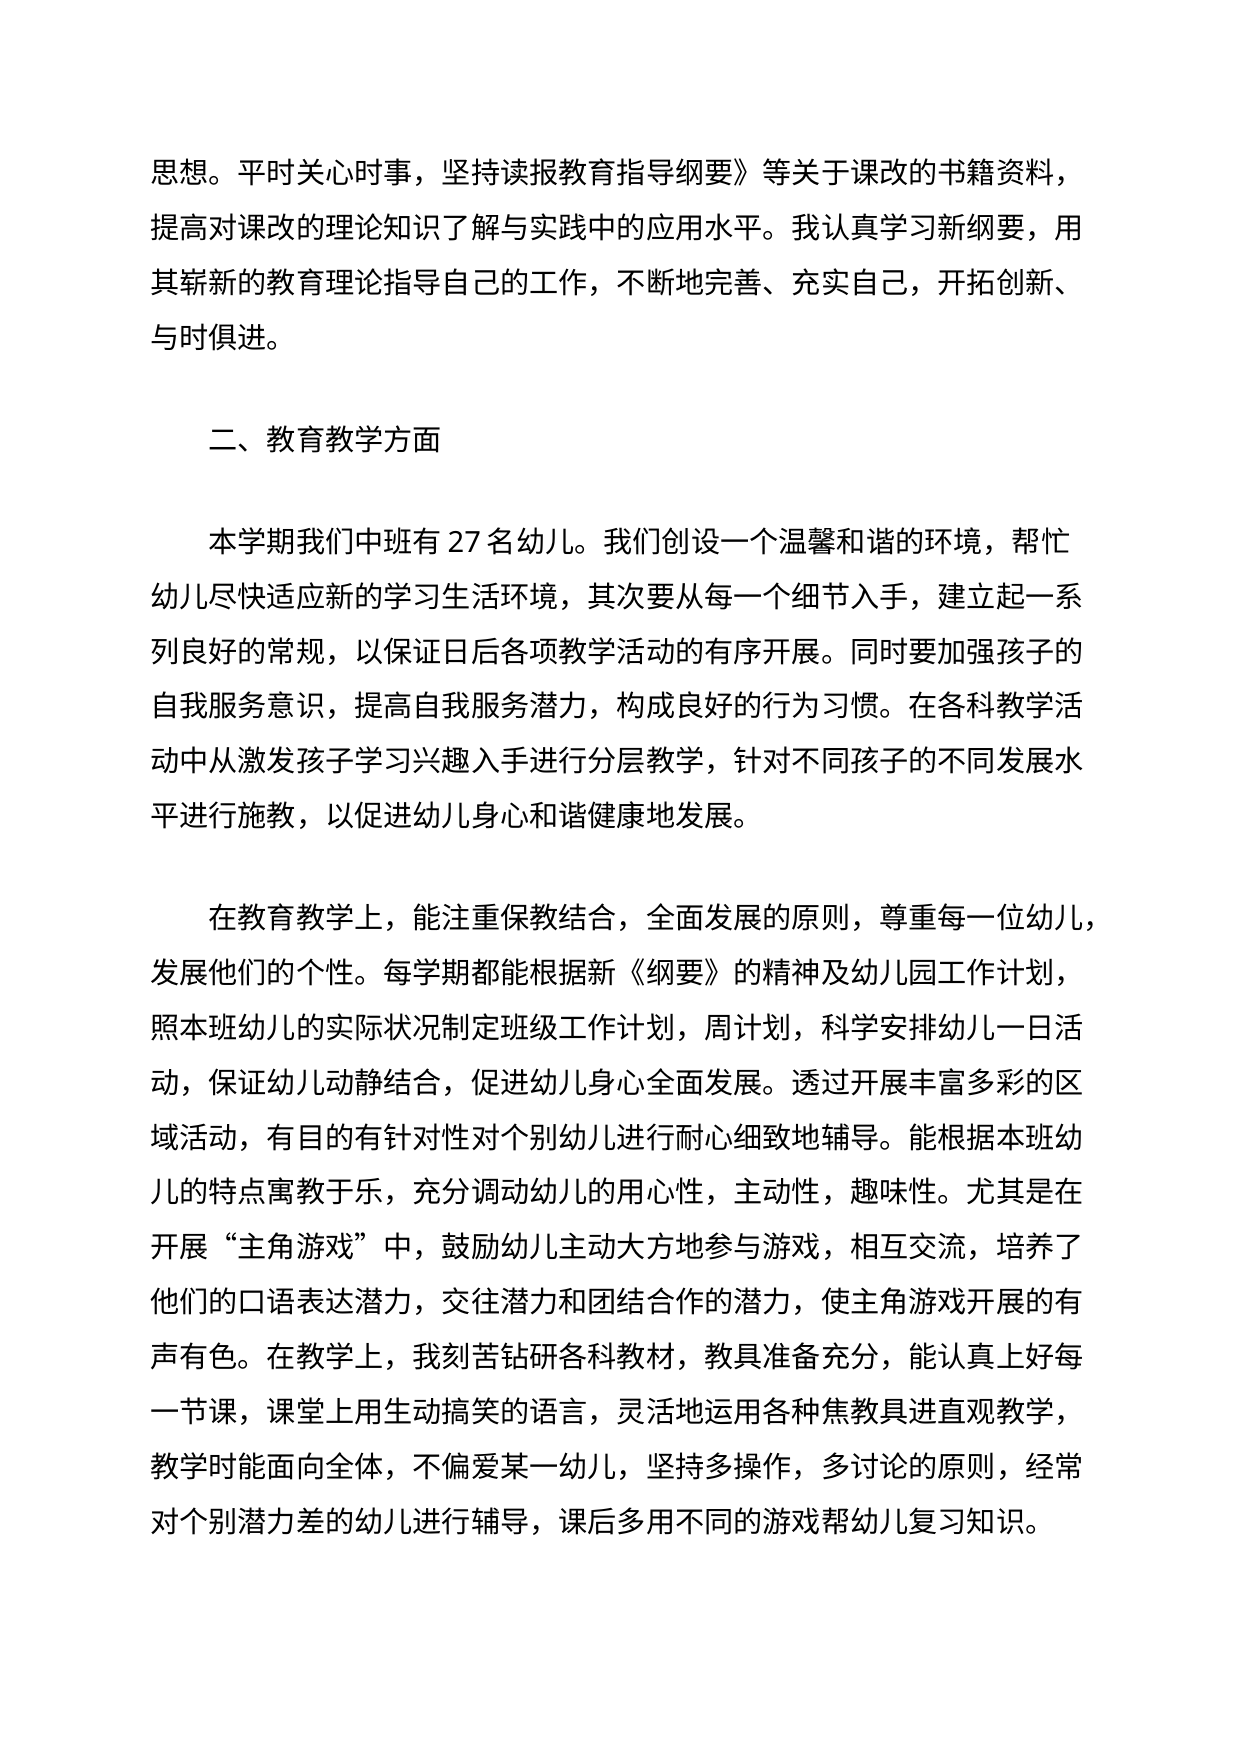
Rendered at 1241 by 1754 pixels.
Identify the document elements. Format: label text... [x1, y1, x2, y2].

text 本学期我们中班有27名幼儿。我们创设一个温馨和谐的环境，帮忙幼儿尽快适应新的学习生活环境，其次要从每一个细节入手，建立起一系列良好的常规，以保证日后各项教学活动的有序开展。同时要加强孩子的自我服务意识，提高自我服务潜力，构成良好的行为习惯。在各科教学活动中从激发孩子学习兴趣入手进行分层教学，针对不同孩子的不同发展水平进行施教，以促进幼儿身心和谐健康地发展。 [150, 518, 1090, 835]
text 二、教育教学方面 [150, 416, 1090, 459]
text 在教育教学上，能注重保教结合，全面发展的原则，尊重每一位幼儿，发展他们的个性。每学期都能根据新《纲要》的精神及幼儿园工作计划，照本班幼儿的实际状况制定班级工作计划，周计划，科学安排幼儿一日活动，保证幼儿动静结合，促进幼儿身心全面发展。透过开展丰富多彩的区域活动，有目的有针对性对个别幼儿进行耐心细致地辅导。能根据本班幼儿的特点寓教于乐，充分调动幼儿的用心性，主动性，趣味性。尤其是在开展“主角游戏”中，鼓励幼儿主动大方地参与游戏，相互交流，培养了他们的口语表达潜力，交往潜力和团结合作的潜力，使主角游戏开展的有声有色。在教学上，我刻苦钻研各科教材，教具准备充分，能认真上好每一节课，课堂上用生动搞笑的语言，灵活地运用各种焦教具进直观教学，教学时能面向全体，不偏爱某一幼儿，坚持多操作，多讨论的原则，经常对个别潜力差的幼儿进行辅导，课后多用不同的游戏帮幼儿复习知识。 [150, 894, 1090, 1541]
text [150, 150, 1090, 357]
